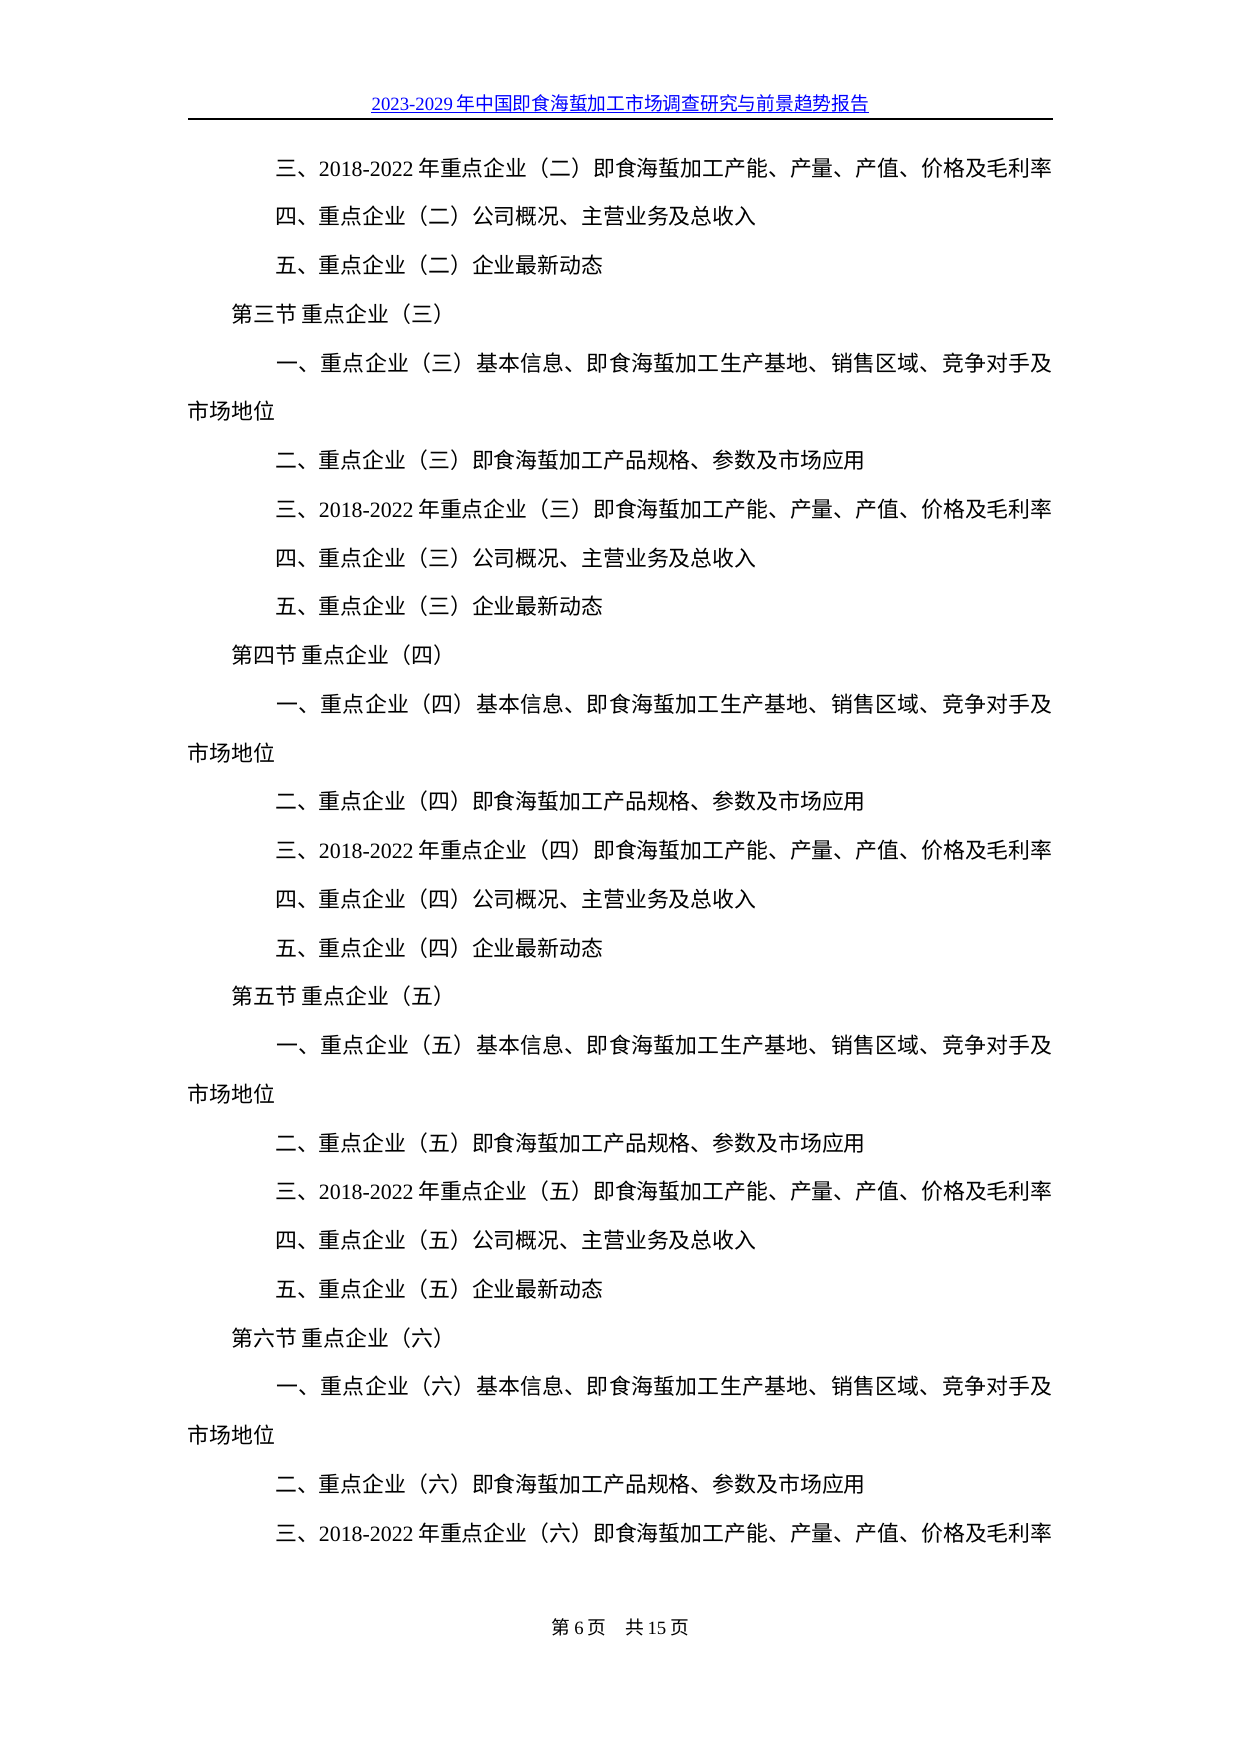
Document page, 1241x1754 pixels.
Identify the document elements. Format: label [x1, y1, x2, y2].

text [187, 150, 1053, 1548]
